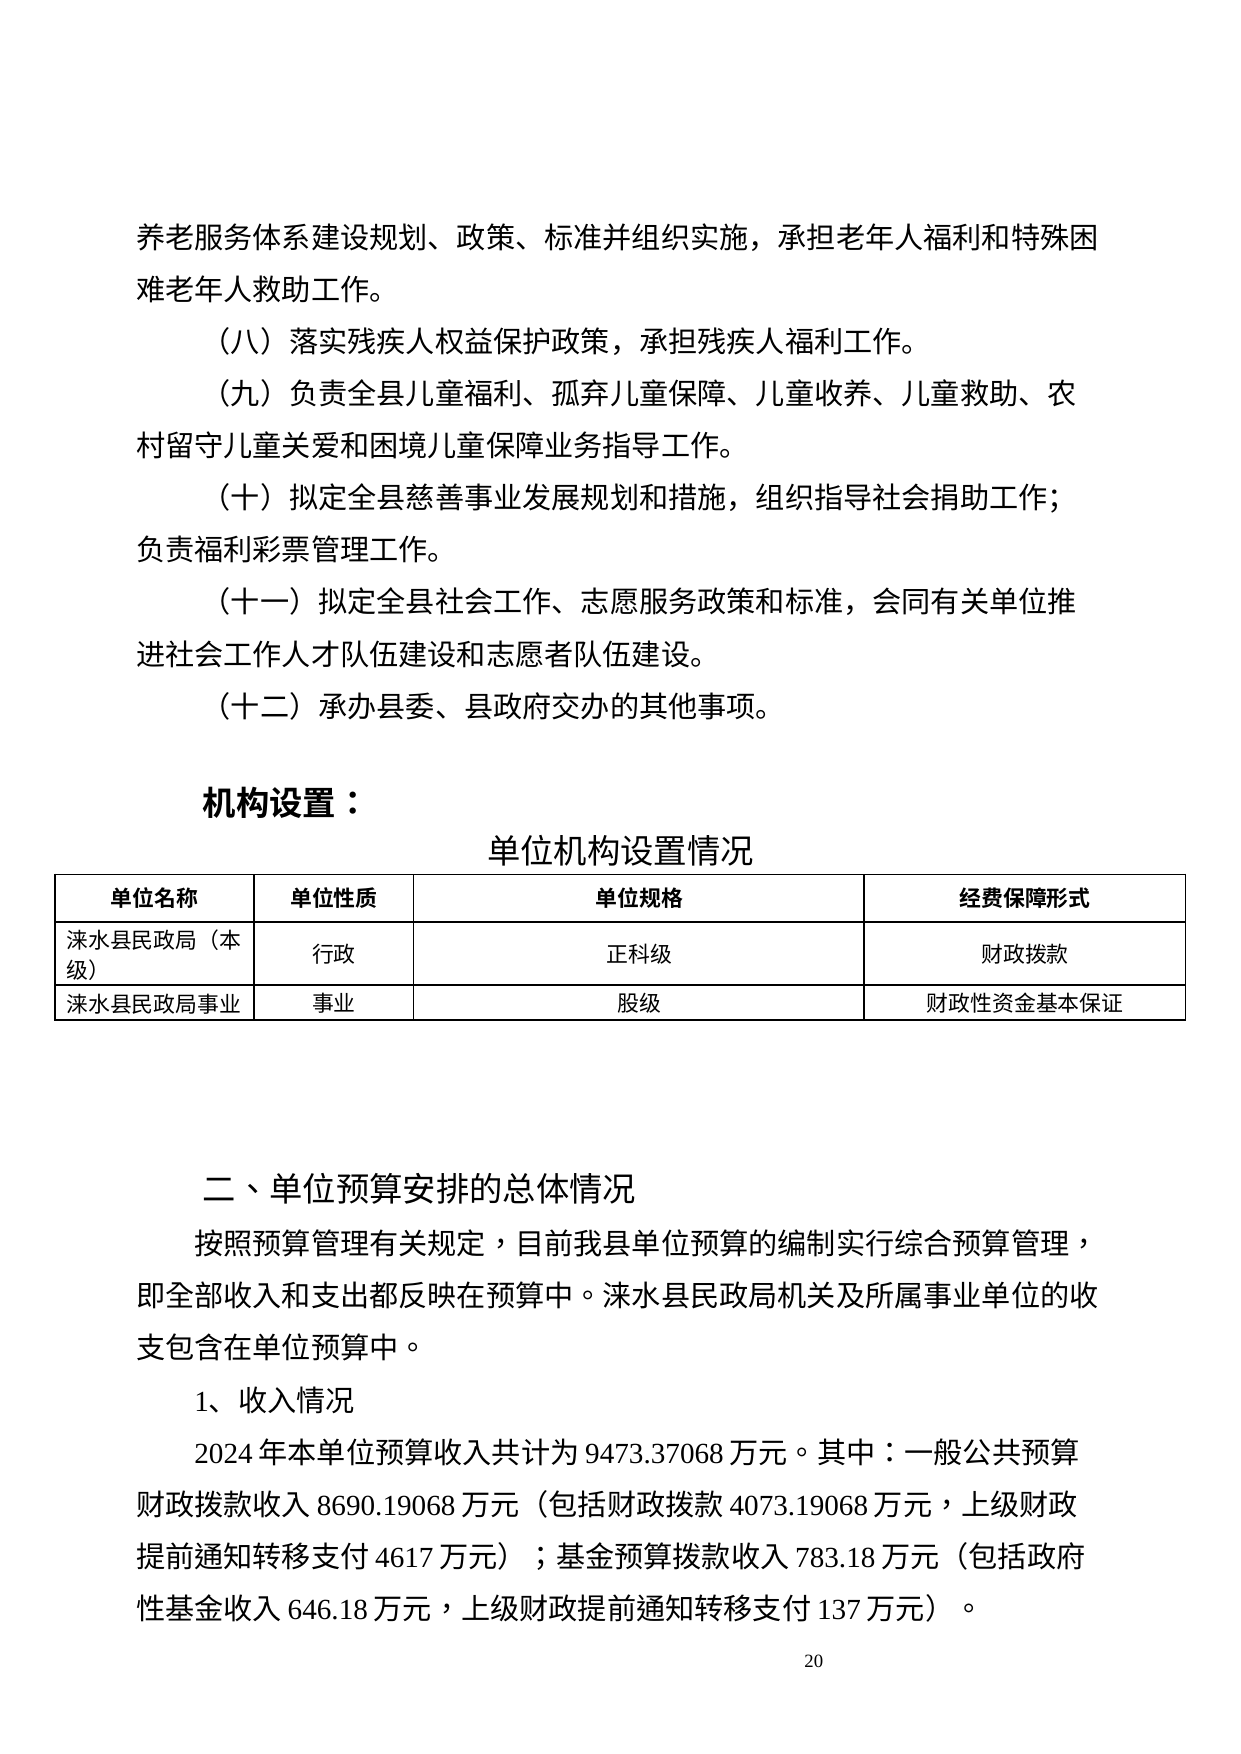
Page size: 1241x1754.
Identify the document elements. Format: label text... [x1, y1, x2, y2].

table_cell 涞水县民政局事业 [56, 986, 253, 1019]
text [136, 207, 1104, 311]
table_cell 股级 [414, 986, 863, 1019]
text （十）拟定全县慈善事业发展规划和措施，组织指导社会捐助工作；负责福利彩票管理工作。 [136, 467, 1104, 571]
table_cell 事业 [255, 986, 413, 1019]
text （十二）承办县委、县政府交办的其他事项。 [136, 675, 1104, 727]
table_header 单位规格 [414, 875, 863, 921]
table_cell 涞水县民政局（本级） [56, 923, 253, 984]
table_header 经费保障形式 [865, 875, 1185, 921]
table_header 单位性质 [255, 875, 413, 921]
text （十一）拟定全县社会工作、志愿服务政策和标准，会同有关单位推进社会工作人才队伍建设和志愿者队伍建设。 [136, 571, 1104, 675]
text 按照预算管理有关规定，目前我县单位预算的编制实行综合预算管理，即全部收入和支出都反映在预算中。涞水县民政局机关及所属事业单位的收支包含在单位预算中。 [136, 1213, 1104, 1369]
text 机构设置： [136, 779, 1104, 825]
text （九）负责全县儿童福利、孤弃儿童保障、儿童收养、儿童救助、农村留守儿童关爱和困境儿童保障业务指导工作。 [136, 363, 1104, 467]
table_cell 行政 [255, 923, 413, 984]
text 单位机构设置情况 [136, 825, 1104, 873]
text 2024年本单位预算收入共计为9473.37068万元。其中：一般公共预算财政拨款收入8690.19068万元（包括财政拨款4073.19068万元，上级财政提前通知转移支付4617万元）；基金预算拨款收入783.18万元（包括政府性基金收入646.18万元，上级财政提前通知转移支付137万元）。 [136, 1421, 1104, 1630]
table_cell 财政拨款 [865, 923, 1185, 984]
text （八）落实残疾人权益保护政策，承担残疾人福利工作。 [136, 311, 1104, 363]
table_cell 正科级 [414, 923, 863, 984]
text 二、单位预算安排的总体情况 [136, 1160, 1104, 1212]
table_header 单位名称 [56, 875, 253, 921]
text 1、收入情况 [136, 1369, 1104, 1421]
table_cell 财政性资金基本保证 [865, 986, 1185, 1019]
